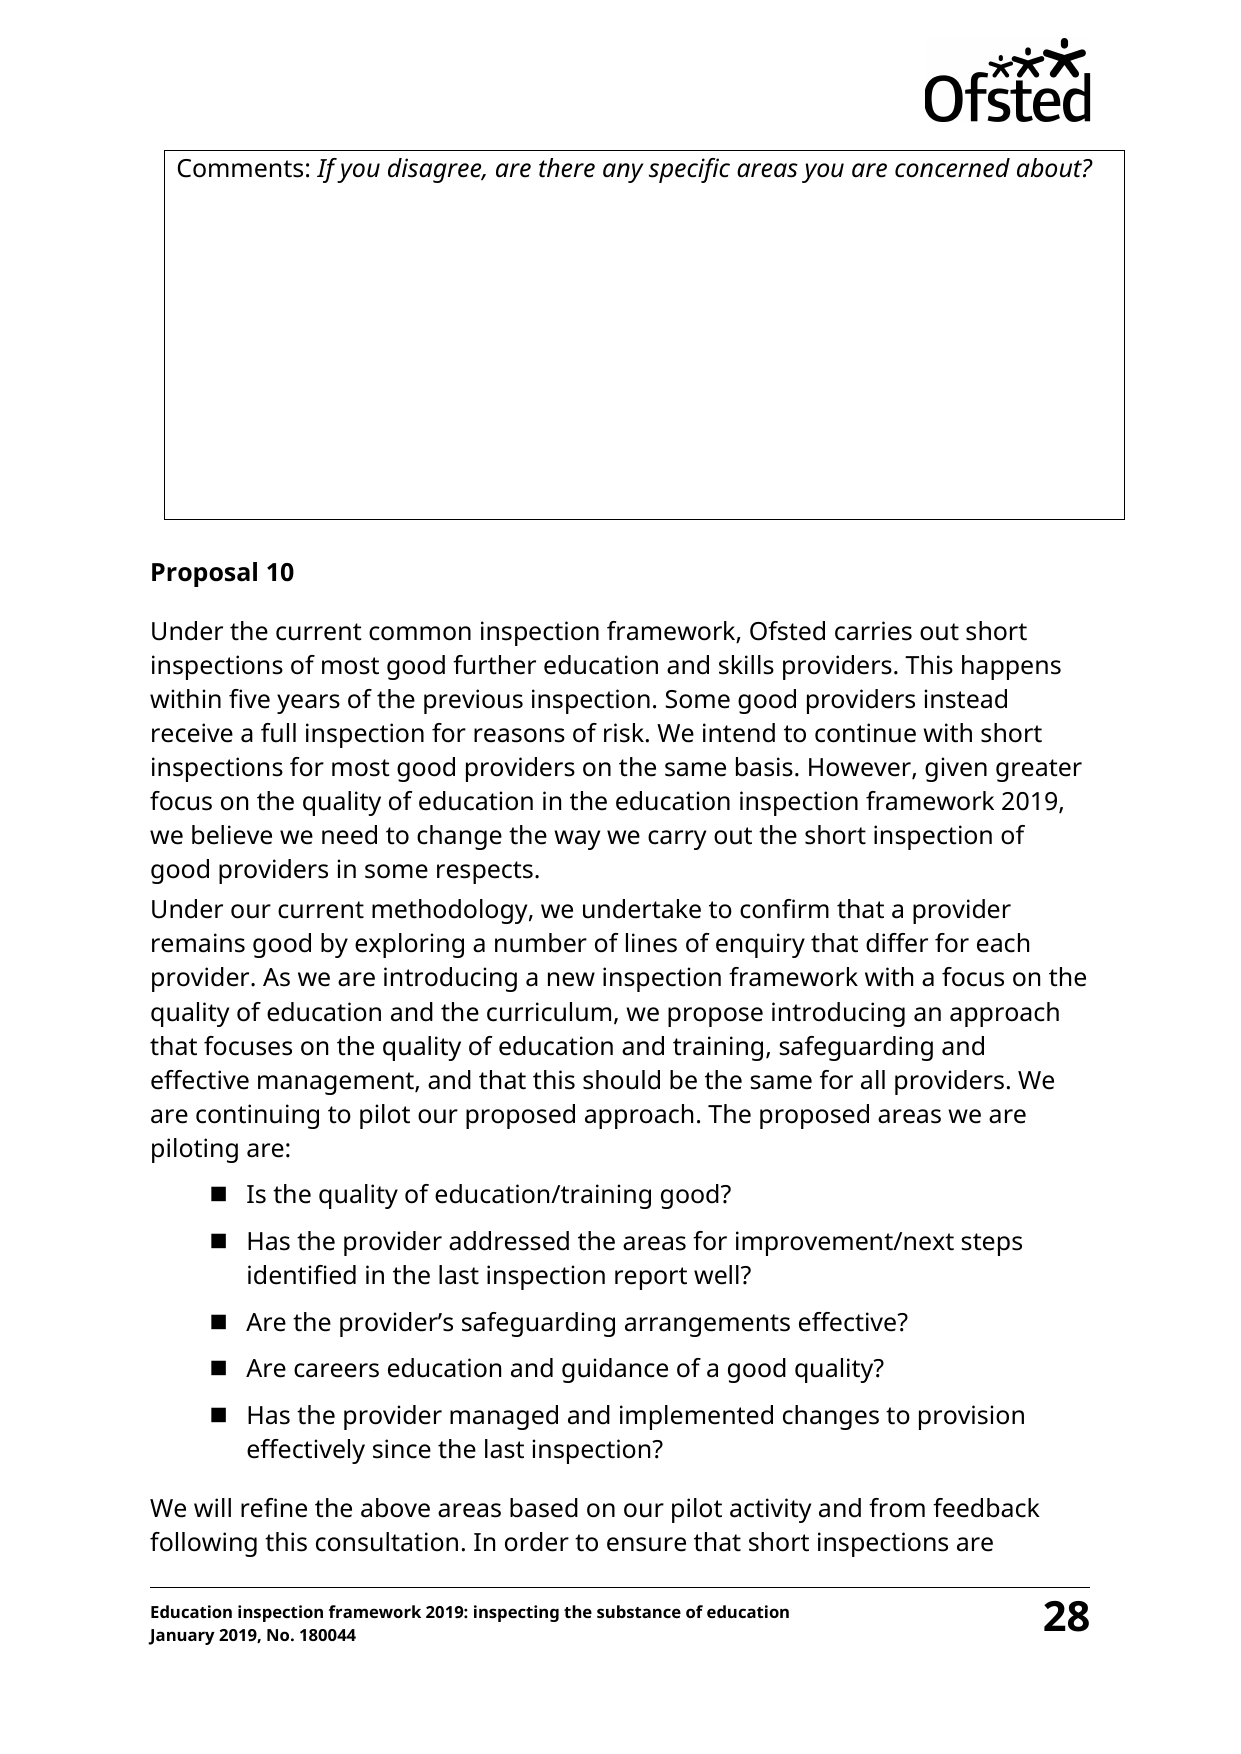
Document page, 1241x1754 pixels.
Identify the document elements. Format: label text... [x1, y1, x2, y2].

text Are careers education and guidance of a good quality? [209, 1351, 1090, 1385]
text Has the provider managed and implemented changes to provision effectively since the last inspection? [209, 1397, 1090, 1465]
subtitle Proposal 10 [150, 554, 1090, 588]
text Under our current methodology, we undertake to confirm that a provider remains good by exploring a number of lines of enquiry that differ for each provider. As we are introducing a new inspection framework with a focus on the quality of education and the curriculum, we propose introducing an approach that focuses on the quality of education and training, safeguarding and effective management, and that this should be the same for all providers. We are continuing to pilot our proposed approach. The proposed areas we are piloting are: [150, 892, 1090, 1164]
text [150, 1490, 1090, 1558]
picture [925, 38, 1091, 122]
text Has the provider addressed the areas for improvement/next steps identified in the last inspection report well? [209, 1223, 1090, 1292]
table_header Comments: If you disagree, are there any specific areas you are concerned about? [165, 151, 1124, 519]
text Under the current common inspection framework, Ofsted carries out short inspections of most good further education and skills providers. This happens within five years of the previous inspection. Some good providers instead receive a full inspection for reasons of risk. We intend to continue with short inspections for most good providers on the same basis. However, given greater focus on the quality of education in the education inspection framework 2019, we believe we need to change the way we carry out the short inspection of good providers in some respects. [150, 613, 1090, 886]
text Is the quality of education/training good? [209, 1177, 1090, 1211]
text Are the provider’s safeguarding arrangements effective? [209, 1304, 1090, 1338]
